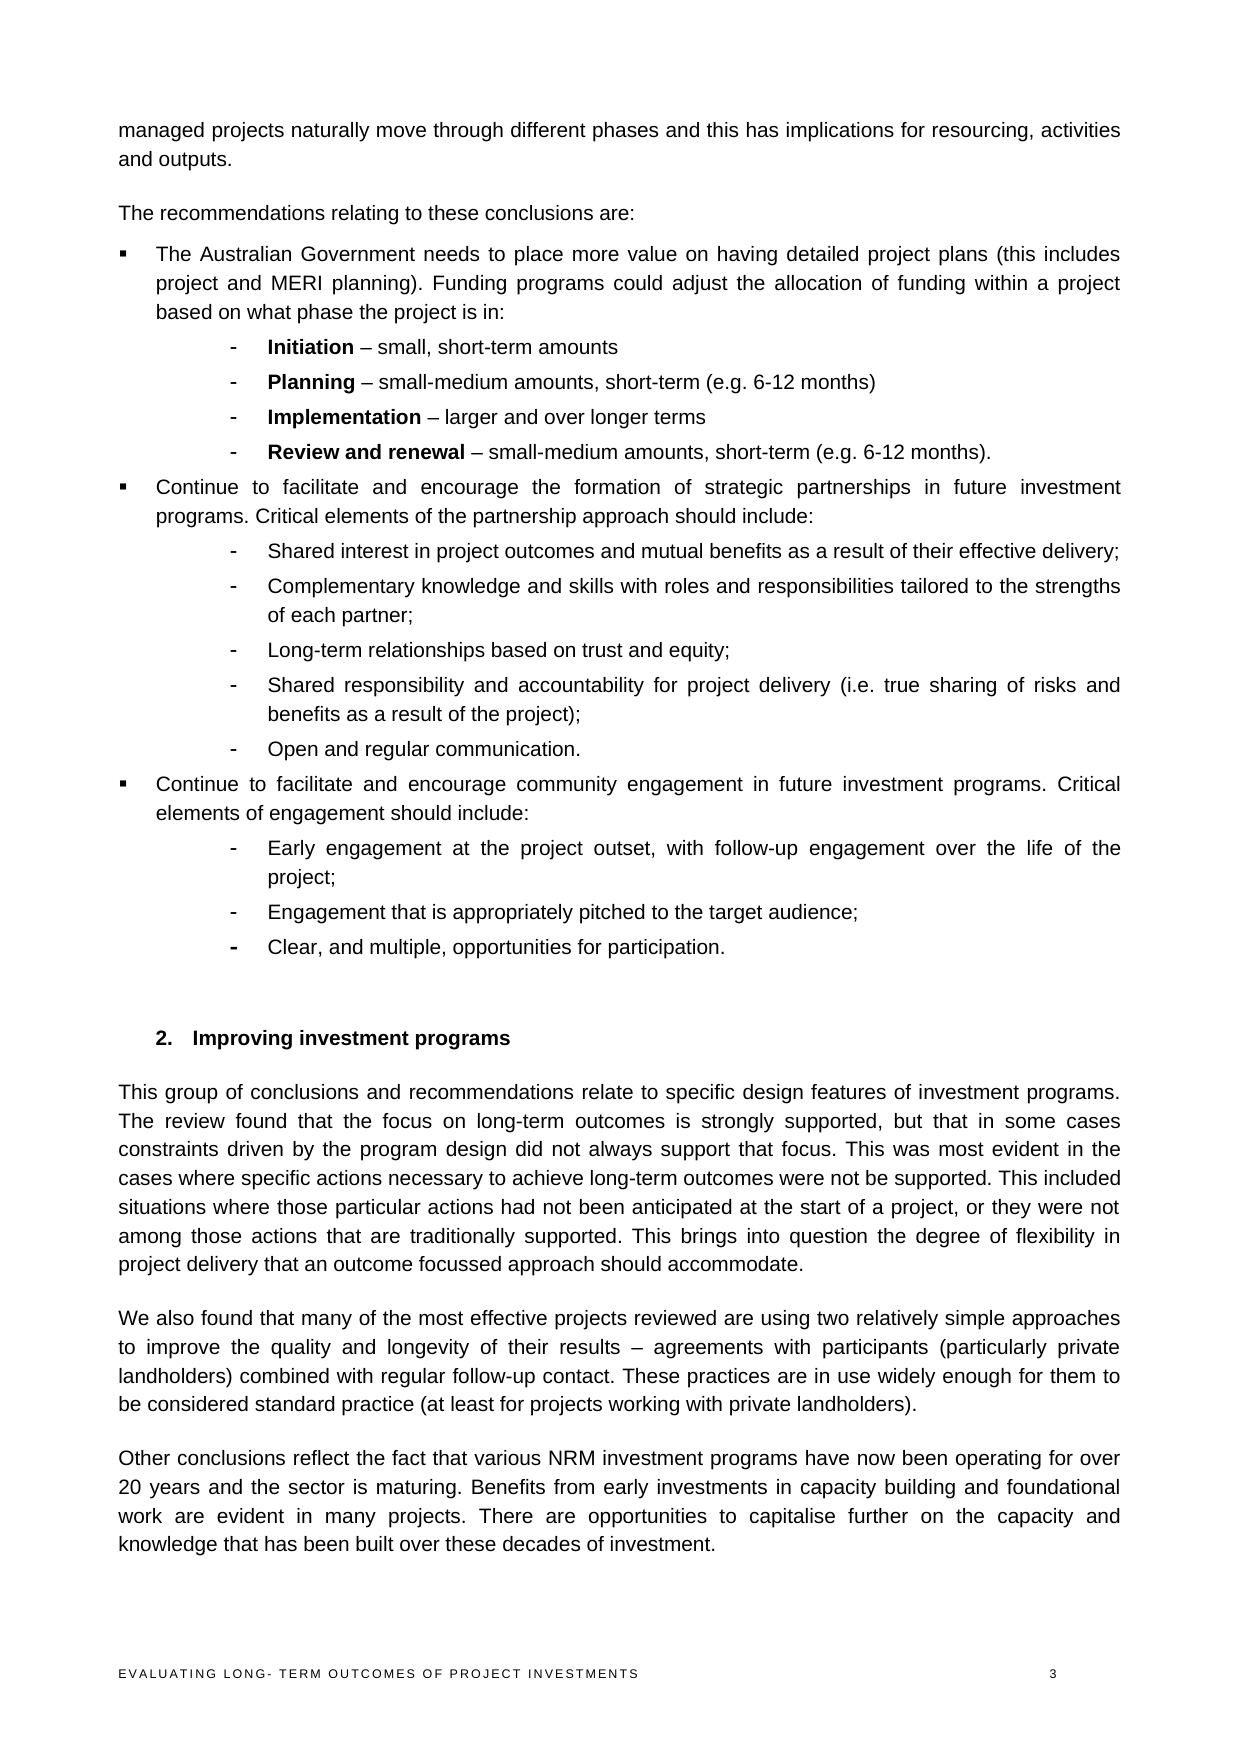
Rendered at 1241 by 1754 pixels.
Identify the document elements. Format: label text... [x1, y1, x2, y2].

list Shared interest in project outcomes and mutual benefits as a result of their effective delivery; [230, 539, 1122, 563]
text Other conclusions reflect the fact that various NRM investment programs have now been operating for over 20 years and the sector is maturing. Benefits from early investments in capacity building and foundational work are evident in many projects. There are opportunities to capitalise further on the capacity and knowledge that has been built over these decades of investment. [118, 1446, 1122, 1556]
list Improving investment programs [155, 1026, 1122, 1050]
list Open and regular communication. [230, 737, 1122, 761]
list Continue to facilitate and encourage community engagement in future investment programs. Critical elements of engagement should include: [118, 772, 1122, 824]
list Planning – small-medium amounts, short-term (e.g. 6-12 months) [230, 369, 1122, 394]
list Long-term relationships based on trust and equity; [230, 638, 1122, 662]
text The recommendations relating to these conclusions are: [118, 201, 1122, 224]
list Clear, and multiple, opportunities for participation. [230, 934, 1122, 959]
list Review and renewal – small-medium amounts, short-term (e.g. 6-12 months). [230, 440, 1122, 464]
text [118, 118, 1122, 171]
list Shared responsibility and accountability for project delivery (i.e. true sharing of risks and benefits as a result of the project); [230, 673, 1122, 726]
list The Australian Government needs to place more value on having detailed project plans (this includes project and MERI planning). Funding programs could adjust the allocation of funding within a project based on what phase the project is in: [118, 242, 1122, 323]
list Initiation – small, short-term amounts [230, 334, 1122, 358]
list Implementation – larger and over longer terms [230, 405, 1122, 429]
text This group of conclusions and recommendations relate to specific design features of investment programs. The review found that the focus on long-term outcomes is strongly supported, but that in some cases constraints driven by the program design did not always support that focus. This was most evident in the cases where specific actions necessary to achieve long-term outcomes were not be supported. This included situations where those particular actions had not been anticipated at the start of a project, or they were not among those actions that are traditionally supported. This brings into question the degree of flexibility in project delivery that an outcome focussed approach should accommodate. [118, 1080, 1122, 1276]
list Early engagement at the project outset, with follow-up engagement over the life of the project; [230, 836, 1122, 888]
list Continue to facilitate and encourage the formation of strategic partnerships in future investment programs. Critical elements of the partnership approach should include: [118, 475, 1122, 528]
list Engagement that is appropriately pitched to the target audience; [230, 899, 1122, 923]
list Complementary knowledge and skills with roles and responsibilities tailored to the strengths of each partner; [230, 574, 1122, 627]
text We also found that many of the most effective projects reviewed are using two relatively simple approaches to improve the quality and longevity of their results – agreements with participants (particularly private landholders) combined with regular follow-up contact. These practices are in use widely enough for them to be considered standard practice (at least for projects working with private landholders). [118, 1306, 1122, 1416]
